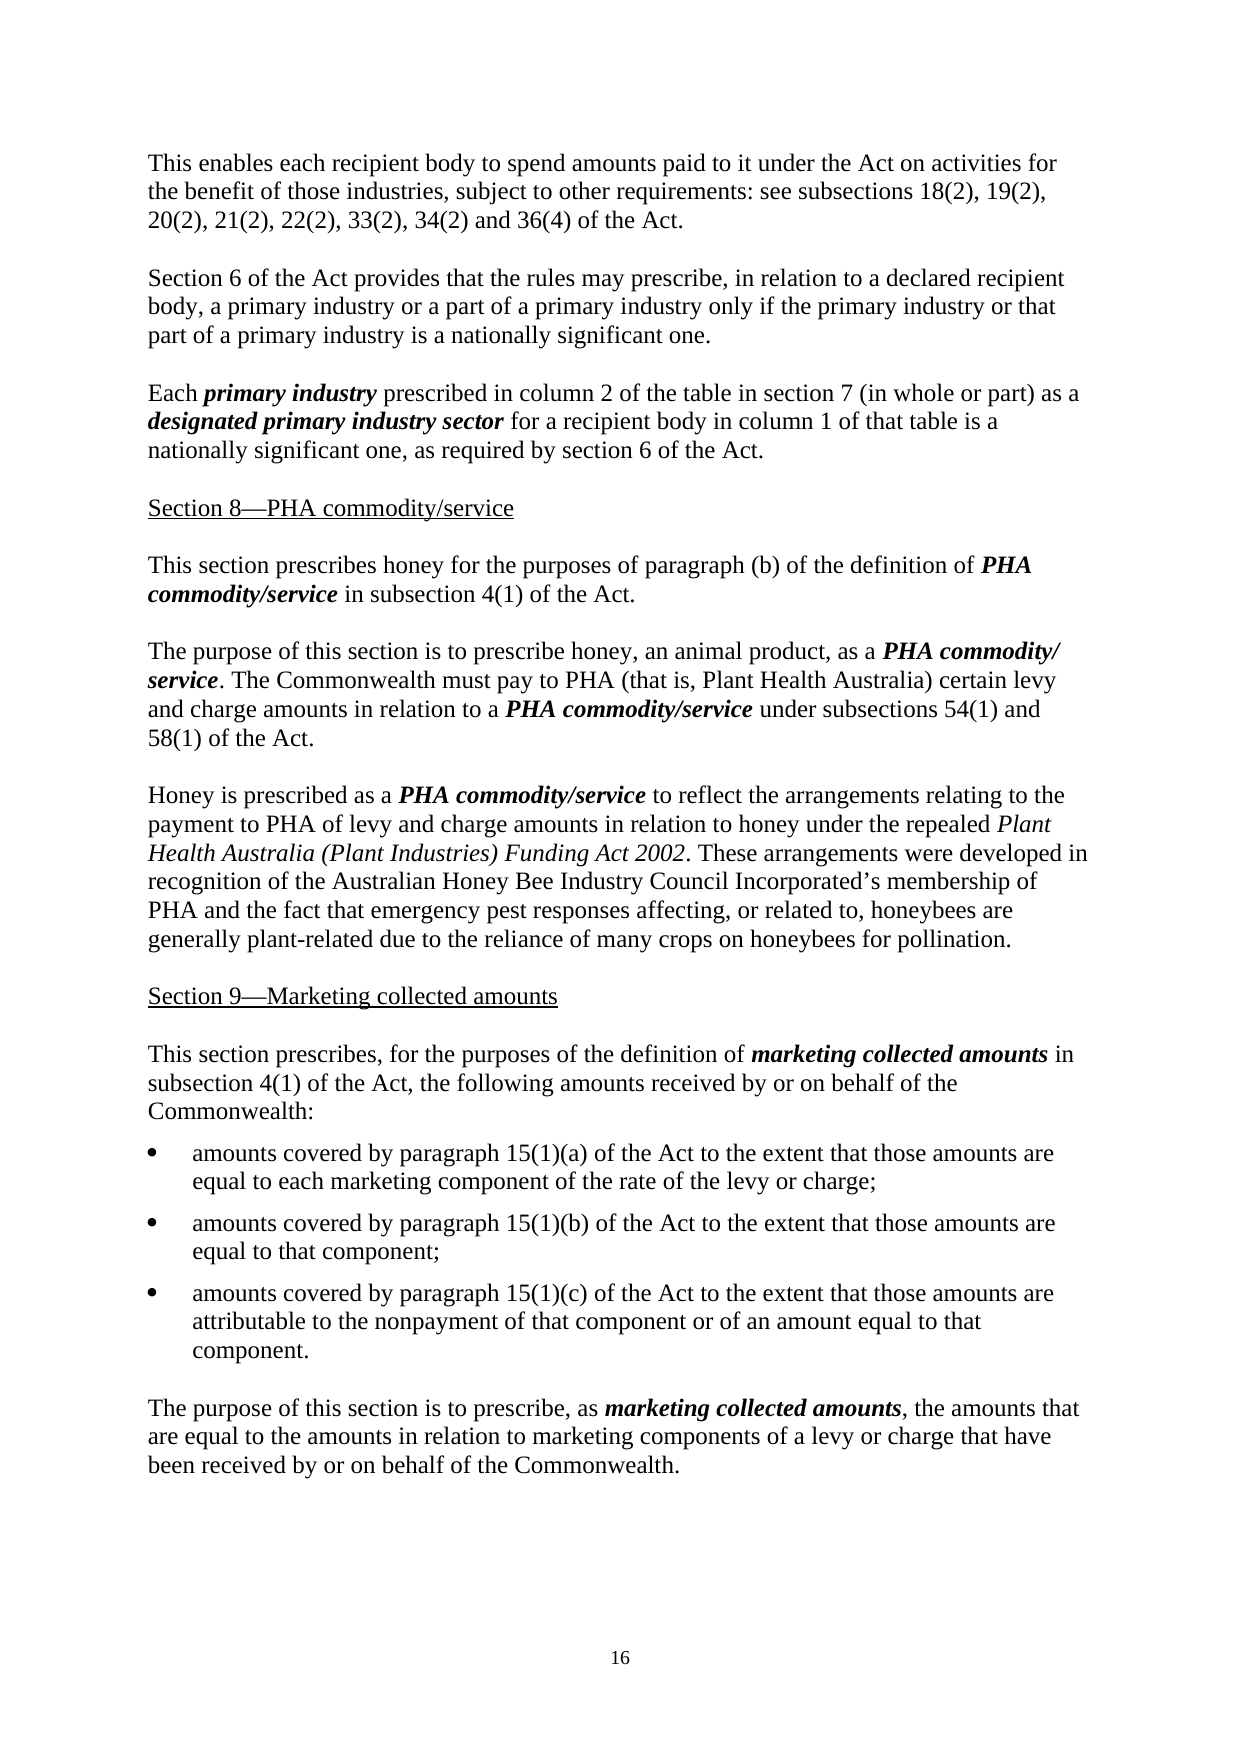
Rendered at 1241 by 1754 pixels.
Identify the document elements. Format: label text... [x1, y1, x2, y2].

text Section 8—PHA commodity/service [148, 493, 1092, 521]
text This section prescribes honey for the purposes of paragraph (b) of the definition of PHA commodity/service in subsection 4(1) of the Act. [148, 550, 1092, 608]
text Section 9—Marketing collected amounts [148, 981, 1092, 1010]
text Section 6 of the Act provides that the rules may prescribe, in relation to a declared recipient body, a primary industry or a part of a primary industry only if the primary industry or that part of a primary industry is a nationally significant one. [148, 263, 1092, 349]
list amounts covered by paragraph 15(1)(a) of the Act to the extent that those amounts are equal to each marketing component of the rate of the levy or charge; [148, 1138, 1092, 1195]
text This enables each recipient body to spend amounts paid to it under the Act on activities for the benefit of those industries, subject to other requirements: see subsections 18(2), 19(2), 20(2), 21(2), 22(2), 33(2), 34(2) and 36(4) of the Act. [148, 148, 1092, 234]
list amounts covered by paragraph 15(1)(c) of the Act to the extent that those amounts are attributable to the nonpayment of that component or of an amount equal to that component. [148, 1278, 1092, 1364]
text Honey is prescribed as a PHA commodity/service to reflect the arrangements relating to the payment to PHA of levy and charge amounts in relation to honey under the repealed Plant Health Australia (Plant Industries) Funding Act 2002. These arrangements were developed in recognition of the Australian Honey Bee Industry Council Incorporated’s membership of PHA and the fact that emergency pest responses affecting, or related to, honeybees are generally plant-related due to the reliance of many crops on honeybees for pollination. [148, 780, 1092, 953]
text The purpose of this section is to prescribe, as marketing collected amounts, the amounts that are equal to the amounts in relation to marketing components of a levy or charge that have been received by or on behalf of the Commonwealth. [148, 1393, 1092, 1479]
text This section prescribes, for the purposes of the definition of marketing collected amounts in subsection 4(1) of the Act, the following amounts received by or on behalf of the Commonwealth: [148, 1039, 1092, 1125]
text The purpose of this section is to prescribe honey, an animal product, as a PHA commodity/ service. The Commonwealth must pay to PHA (that is, Plant Health Australia) certain levy and charge amounts in relation to a PHA commodity/service under subsections 54(1) and 58(1) of the Act. [148, 636, 1092, 751]
list amounts covered by paragraph 15(1)(b) of the Act to the extent that those amounts are equal to that component; [148, 1208, 1092, 1265]
text Each primary industry prescribed in column 2 of the table in section 7 (in whole or part) as a designated primary industry sector for a recipient body in column 1 of that table is a nationally significant one, as required by section 6 of the Act. [148, 378, 1092, 464]
